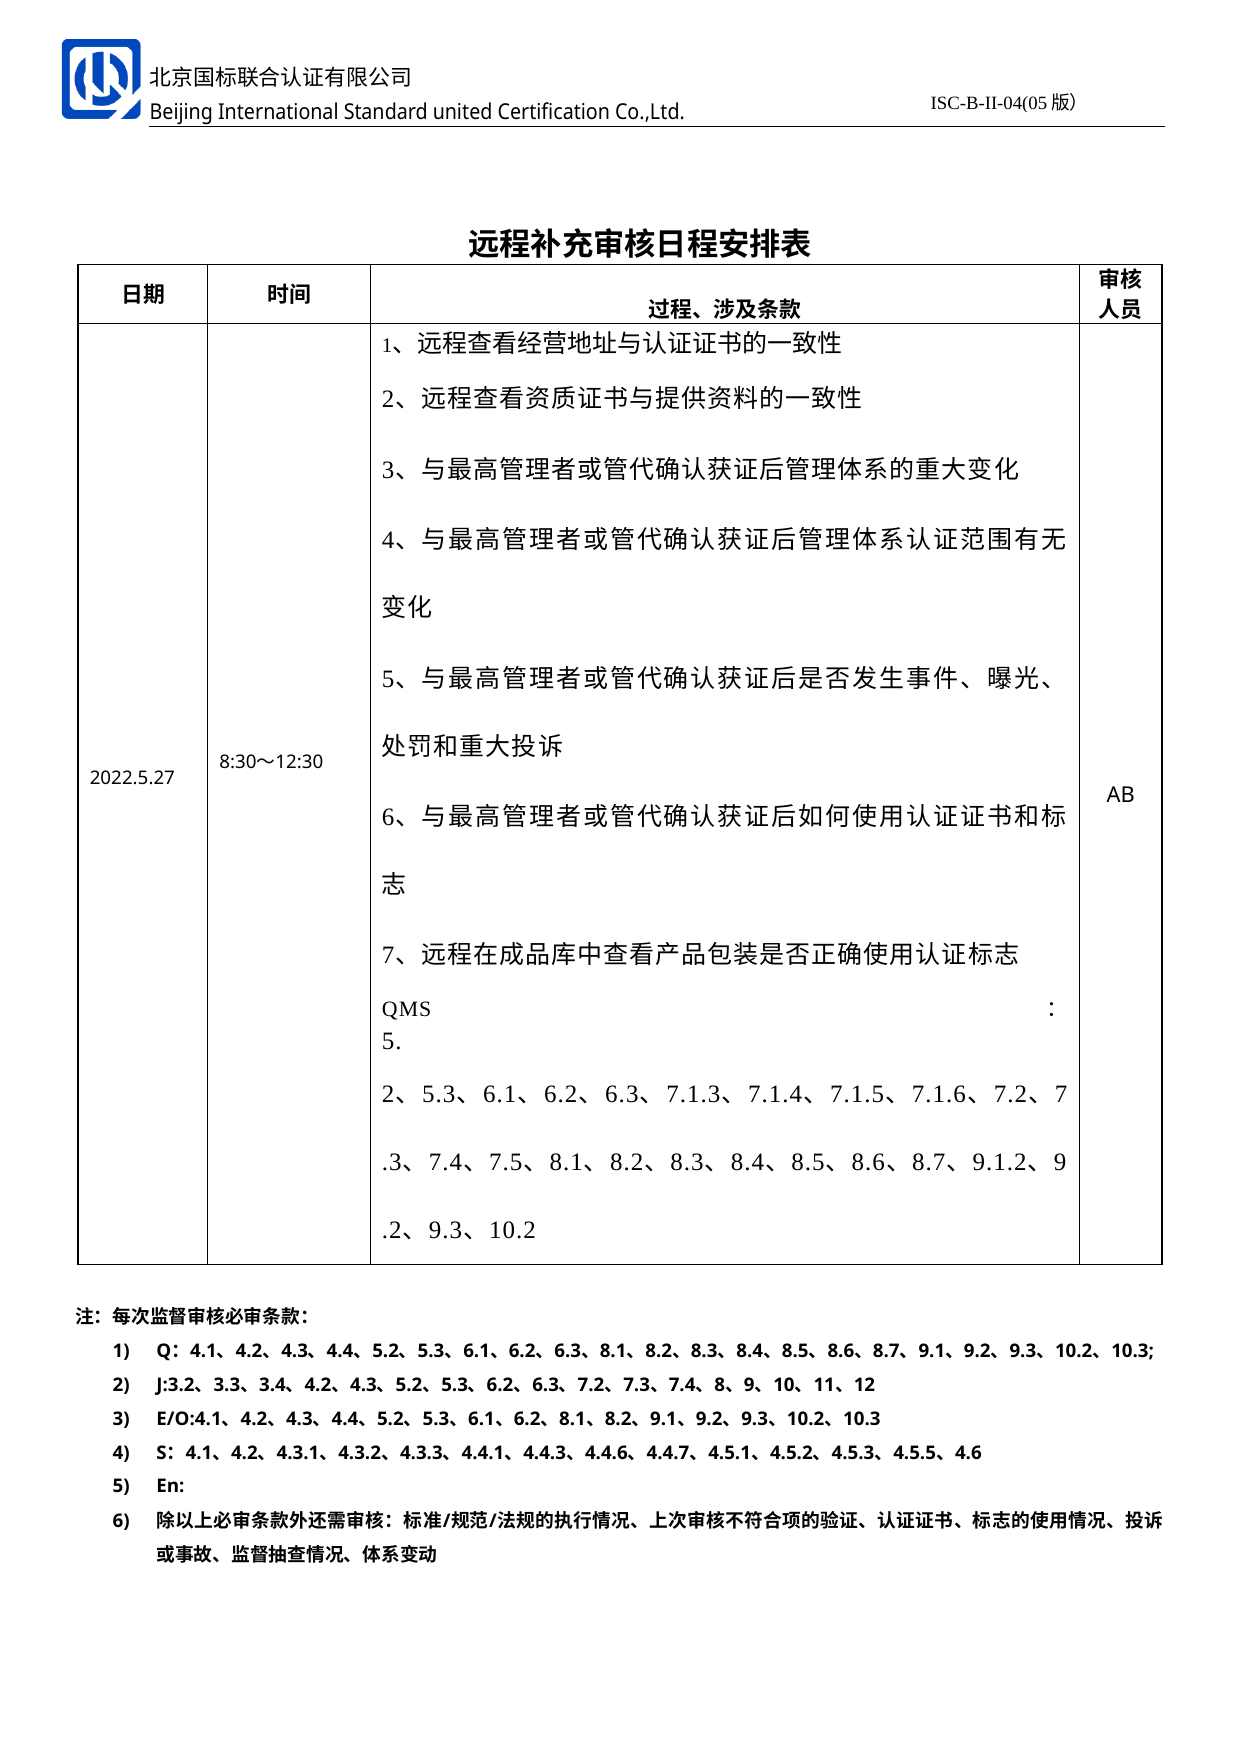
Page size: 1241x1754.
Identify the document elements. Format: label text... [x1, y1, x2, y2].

list En: [112, 1469, 1165, 1503]
table_cell 2022.5.27 [79, 324, 207, 1264]
table_header 审核人员 [1080, 265, 1161, 323]
list E/O:4.1、4.2、4.3、4.4、5.2、5.3、6.1、6.2、8.1、8.2、9.1、9.2、9.3、10.2、10.3 [112, 1401, 1165, 1435]
text 远程补充审核日程安排表 [75, 222, 1165, 263]
table_cell AB [1080, 324, 1161, 1264]
table_cell 远程查看经营地址与认证证书的一致性 远程查看资质证书与提供资料的一致性 与最高管理者或管代确认获证后管理体系的重大变化 与最高管理者或管代确认获证后管理体系认证范围有无变化 与最高管理者或管代确认获证后是否发生事件、曝光、处罚和重大投诉 与最高管理者或管代确认获证后如何使用认证证书和标志 远程在成品库中查看产品包装是否正确使用认证标志 QMS：5.2、5.3、6.1、6.2、6.3、7.1.3、7.1.4、7.1.5、7.1.6、7.2、7.3、7.4、7.5、8.1、8.2、8.3、8.4、8.5、8.6、8.7、9.1.2、9.2、9.3、10.2 [371, 324, 1079, 1264]
list J:3.2、3.3、3.4、4.2、4.3、5.2、5.3、6.2、6.3、7.2、7.3、7.4、8、9、10、11、12 [112, 1367, 1165, 1401]
table_header 时间 [208, 265, 370, 323]
list Q：4.1、4.2、4.3、4.4、5.2、5.3、6.1、6.2、6.3、8.1、8.2、8.3、8.4、8.5、8.6、8.7、9.1、9.2、9.3、10.2、10.3; [112, 1333, 1165, 1367]
table_header 日期 [79, 265, 207, 323]
text 注：每次监督审核必审条款： [75, 1299, 1165, 1333]
table_header 过程、涉及条款 [371, 265, 1079, 323]
picture [61, 39, 141, 119]
list 除以上必审条款外还需审核：标准/规范/法规的执行情况、上次审核不符合项的验证、认证证书、标志的使用情况、投诉或事故、监督抽查情况、体系变动 [112, 1503, 1165, 1571]
table_cell 8:30～12:30 [208, 324, 370, 1264]
list S：4.1、4.2、4.3.1、4.3.2、4.3.3、4.4.1、4.4.3、4.4.6、4.4.7、4.5.1、4.5.2、4.5.3、4.5.5、4.6 [112, 1435, 1165, 1469]
